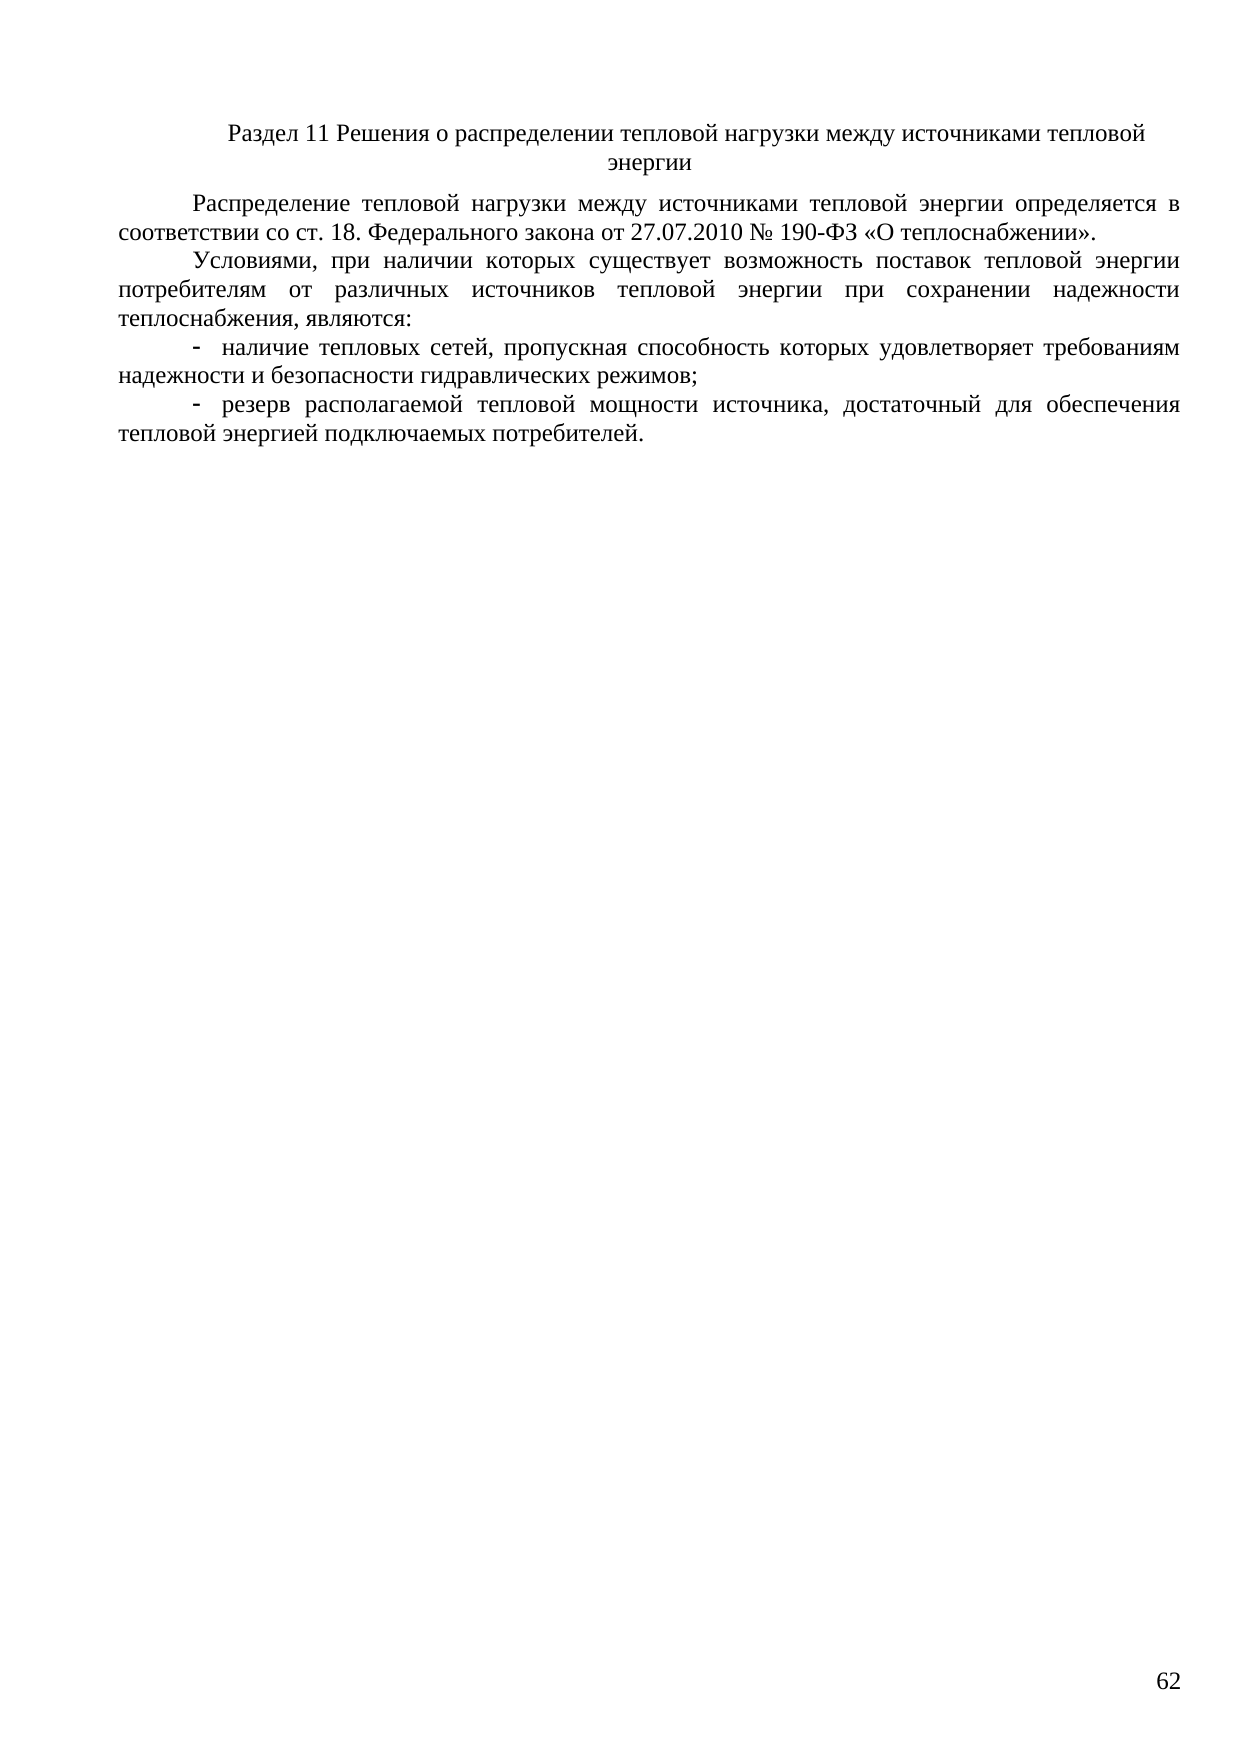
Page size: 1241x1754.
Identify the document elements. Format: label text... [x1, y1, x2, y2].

text Условиями, при наличии которых существует возможность поставок тепловой энергии потребителям от различных источников тепловой энергии при сохранении надежности теплоснабжения, являются: [118, 246, 1181, 332]
subtitle Раздел 11 Решения о распределении тепловой нагрузки между источниками тепловой энергии [118, 118, 1181, 176]
list наличие тепловых сетей, пропускная способность которых удовлетворяет требованиям надежности и безопасности гидравлических режимов; [118, 332, 1181, 389]
list резерв располагаемой тепловой мощности источника, достаточный для обеспечения тепловой энергией подключаемых потребителей. [118, 389, 1181, 447]
text Распределение тепловой нагрузки между источниками тепловой энергии определяется в соответствии со ст. 18. Федерального закона от 27.07.2010 № 190-ФЗ «О теплоснабжении». [118, 188, 1181, 246]
